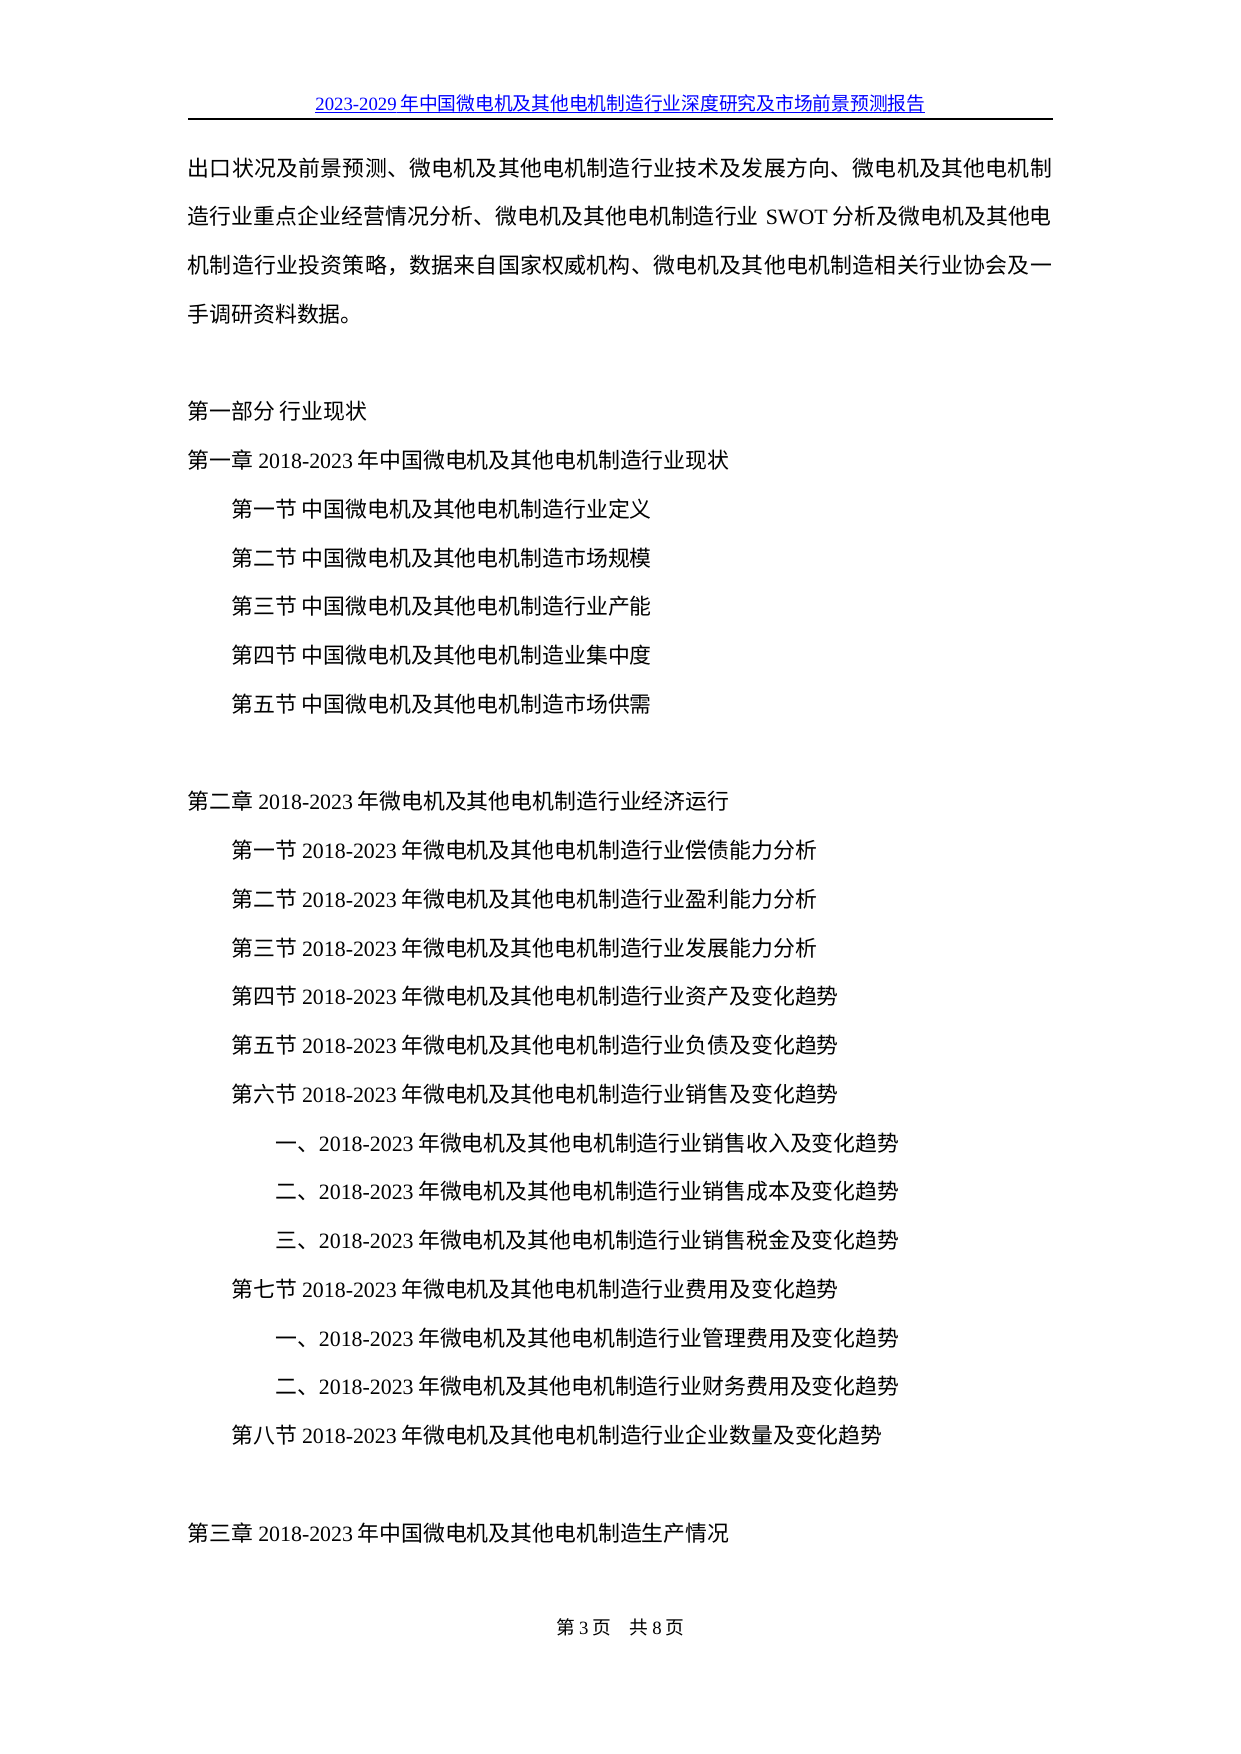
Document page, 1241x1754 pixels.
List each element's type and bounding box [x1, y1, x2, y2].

text [187, 150, 1053, 1548]
